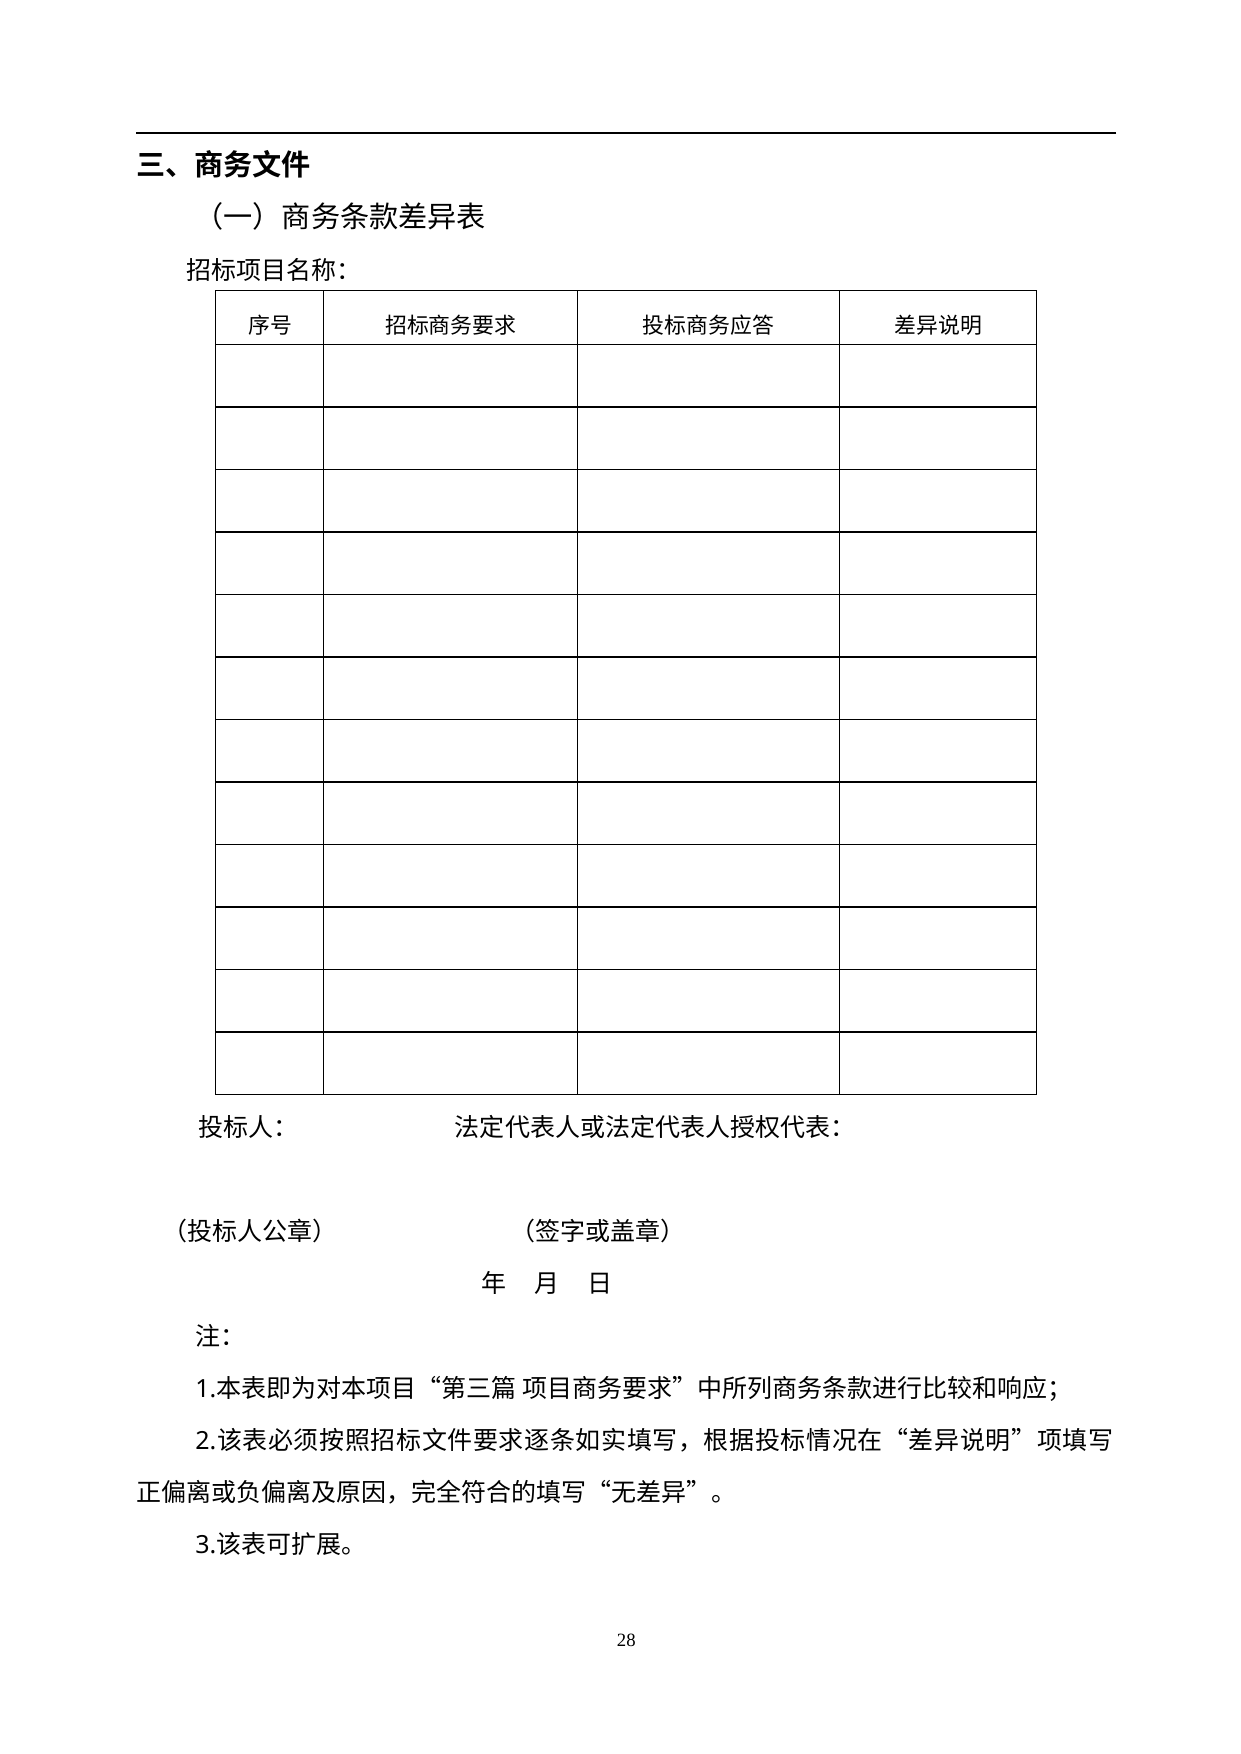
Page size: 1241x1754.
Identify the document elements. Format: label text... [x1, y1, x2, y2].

table_cell [840, 470, 1036, 531]
table_cell [216, 595, 323, 656]
table_header 差异说明 [840, 291, 1036, 344]
table_cell [840, 533, 1036, 594]
table_header 招标商务要求 [324, 291, 577, 344]
table_cell [324, 658, 577, 719]
table_cell [840, 658, 1036, 719]
table_cell [324, 408, 577, 469]
table_cell [216, 345, 323, 406]
table_cell [578, 533, 839, 594]
table_cell [324, 595, 577, 656]
text 招标项目名称： [136, 238, 1116, 290]
table_cell [578, 1033, 839, 1094]
table_cell [840, 783, 1036, 844]
table_cell [840, 720, 1036, 781]
text 年 月 日 [136, 1251, 1116, 1303]
text 注： [136, 1303, 1116, 1355]
table_cell [578, 345, 839, 406]
text 3.该表可扩展。 [136, 1512, 1116, 1564]
text 投标人： 法定代表人或法定代表人授权代表： [136, 1095, 1116, 1147]
table_cell [840, 845, 1036, 906]
table_cell [840, 595, 1036, 656]
table_cell [578, 845, 839, 906]
table_cell [216, 783, 323, 844]
table_cell [216, 720, 323, 781]
table_cell [216, 1033, 323, 1094]
table_header 序号 [216, 291, 323, 344]
table_cell [578, 970, 839, 1031]
table_cell [216, 470, 323, 531]
table_cell [216, 845, 323, 906]
table_cell [324, 845, 577, 906]
table_cell [216, 658, 323, 719]
table_cell [216, 970, 323, 1031]
table_cell [324, 470, 577, 531]
table_cell [578, 720, 839, 781]
text （投标人公章） （签字或盖章） [136, 1199, 1116, 1251]
text 1.本表即为对本项目“第三篇 项目商务要求”中所列商务条款进行比较和响应； [136, 1355, 1116, 1407]
table_cell [216, 908, 323, 969]
table_cell [840, 1033, 1036, 1094]
table_cell [324, 783, 577, 844]
table_cell [578, 408, 839, 469]
table_cell [840, 908, 1036, 969]
table_cell [578, 658, 839, 719]
table_cell [840, 970, 1036, 1031]
table_cell [216, 408, 323, 469]
text （一）商务条款差异表 [136, 186, 1116, 238]
table_cell [324, 1033, 577, 1094]
table_cell [324, 970, 577, 1031]
table_cell [324, 908, 577, 969]
table_cell [216, 533, 323, 594]
table_cell [840, 345, 1036, 406]
table_cell [324, 533, 577, 594]
table_cell [324, 345, 577, 406]
table_cell [578, 470, 839, 531]
table_header 投标商务应答 [578, 291, 839, 344]
table_cell [578, 908, 839, 969]
table_cell [324, 720, 577, 781]
table_cell [578, 783, 839, 844]
text 2.该表必须按照招标文件要求逐条如实填写，根据投标情况在“差异说明”项填写正偏离或负偏离及原因，完全符合的填写“无差异”。 [136, 1407, 1116, 1512]
table_cell [840, 408, 1036, 469]
table_cell [578, 595, 839, 656]
